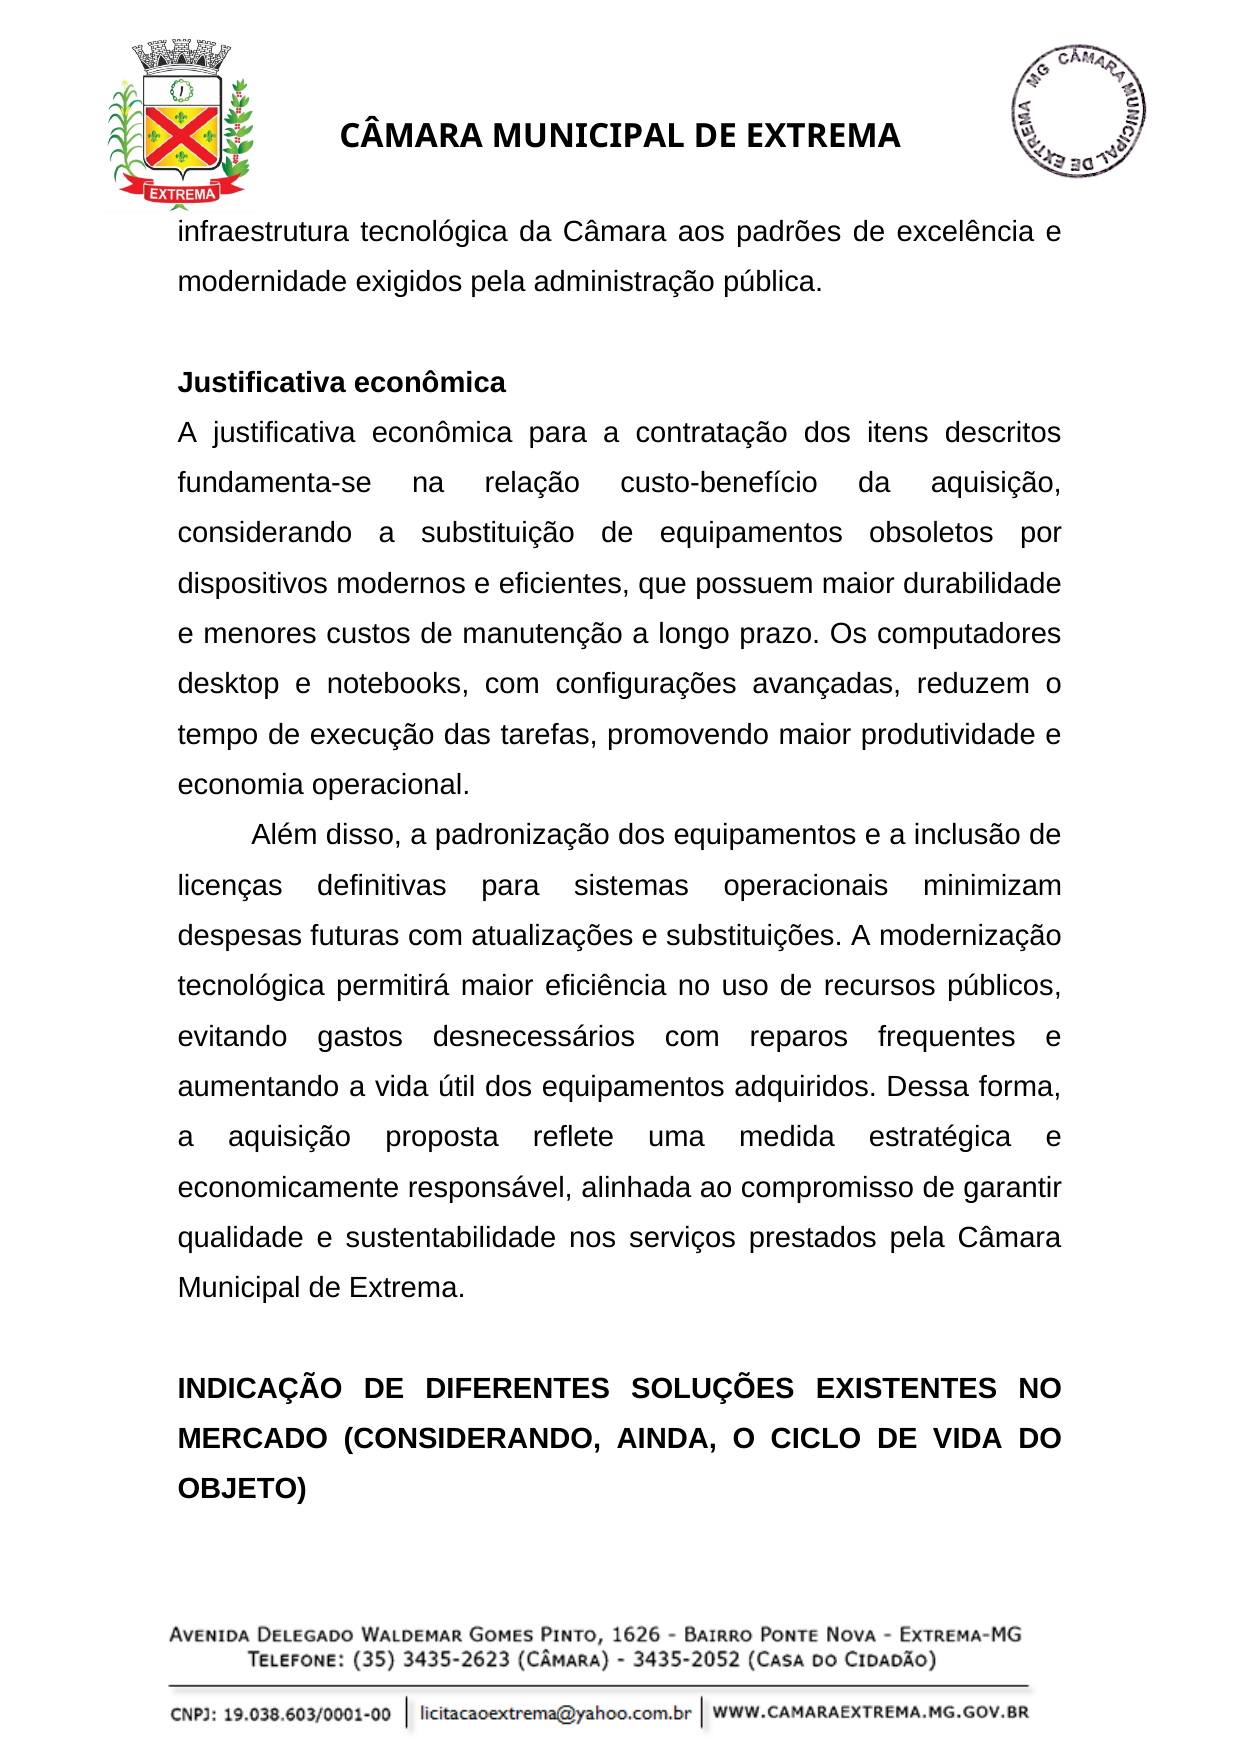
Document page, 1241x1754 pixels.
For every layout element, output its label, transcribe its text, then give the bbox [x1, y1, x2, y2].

text Além disso, a padronização dos equipamentos e a inclusão de licenças definitivas para sistemas operacionais minimizam despesas futuras com atualizações e substituições. A modernização tecnológica permitirá maior eficiência no uso de recursos públicos, evitando gastos desnecessários com reparos frequentes e aumentando a vida útil dos equipamentos adquiridos. Dessa forma, a aquisição proposta reflete uma medida estratégica e economicamente responsável, alinhada ao compromisso de garantir qualidade e sustentabilidade nos serviços prestados pela Câmara Municipal de Extrema. [177, 817, 1063, 1304]
picture [0, 1598, 1240, 1754]
text INDICAÇÃO DE DIFERENTES SOLUÇÕES EXISTENTES NO MERCADO (CONSIDERANDO, AINDA, O CICLO DE VIDA DO OBJETO) [177, 1371, 1063, 1505]
picture [103, 33, 257, 216]
picture [1005, 34, 1154, 193]
text Justificativa econômica [177, 364, 1063, 398]
text A justificativa econômica para a contratação dos itens descritos fundamenta-se na relação custo-benefício da aquisição, considerando a substituição de equipamentos obsoletos por dispositivos modernos e eficientes, que possuem maior durabilidade e menores custos de manutenção a longo prazo. Os computadores desktop e notebooks, com configurações avançadas, reduzem o tempo de execução das tarefas, promovendo maior produtividade e economia operacional. [177, 415, 1063, 801]
